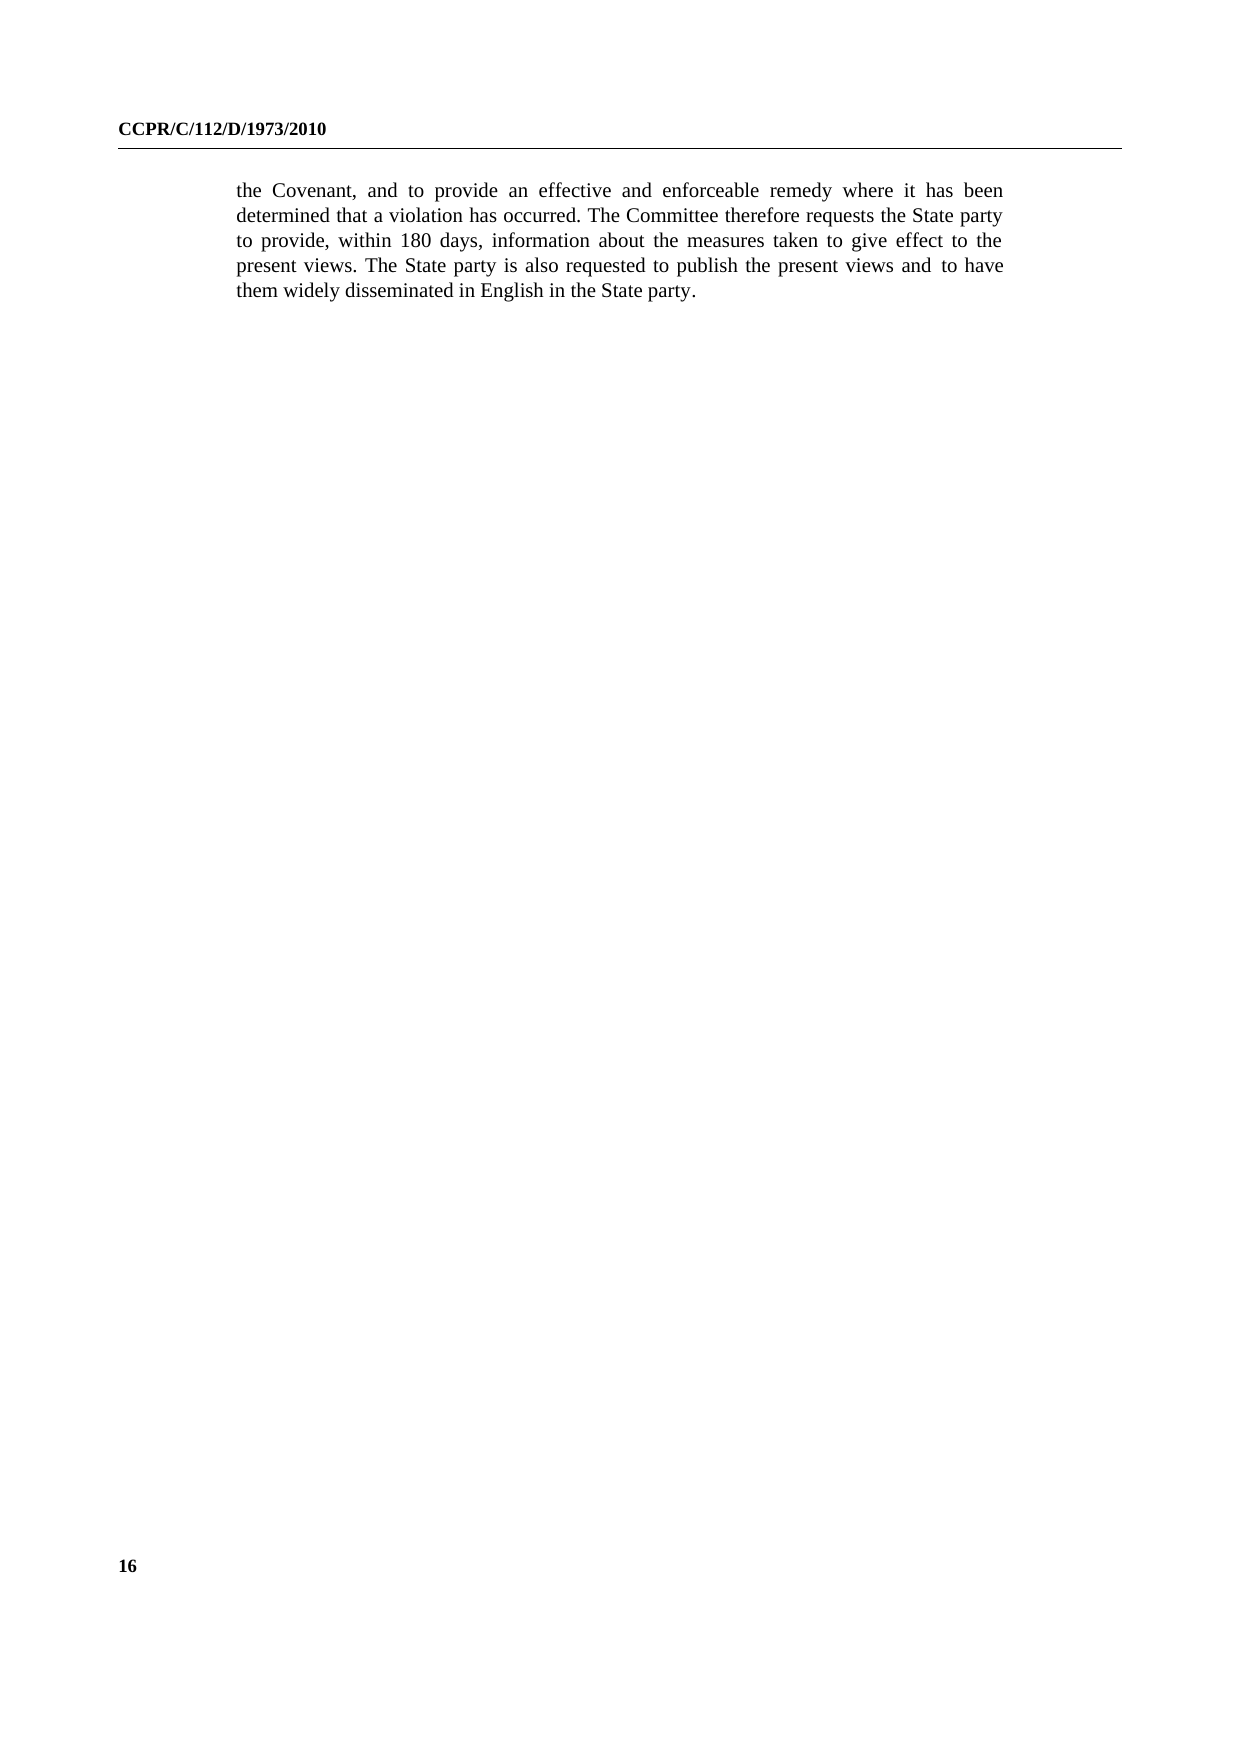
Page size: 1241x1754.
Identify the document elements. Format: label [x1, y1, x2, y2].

text [236, 177, 1004, 302]
